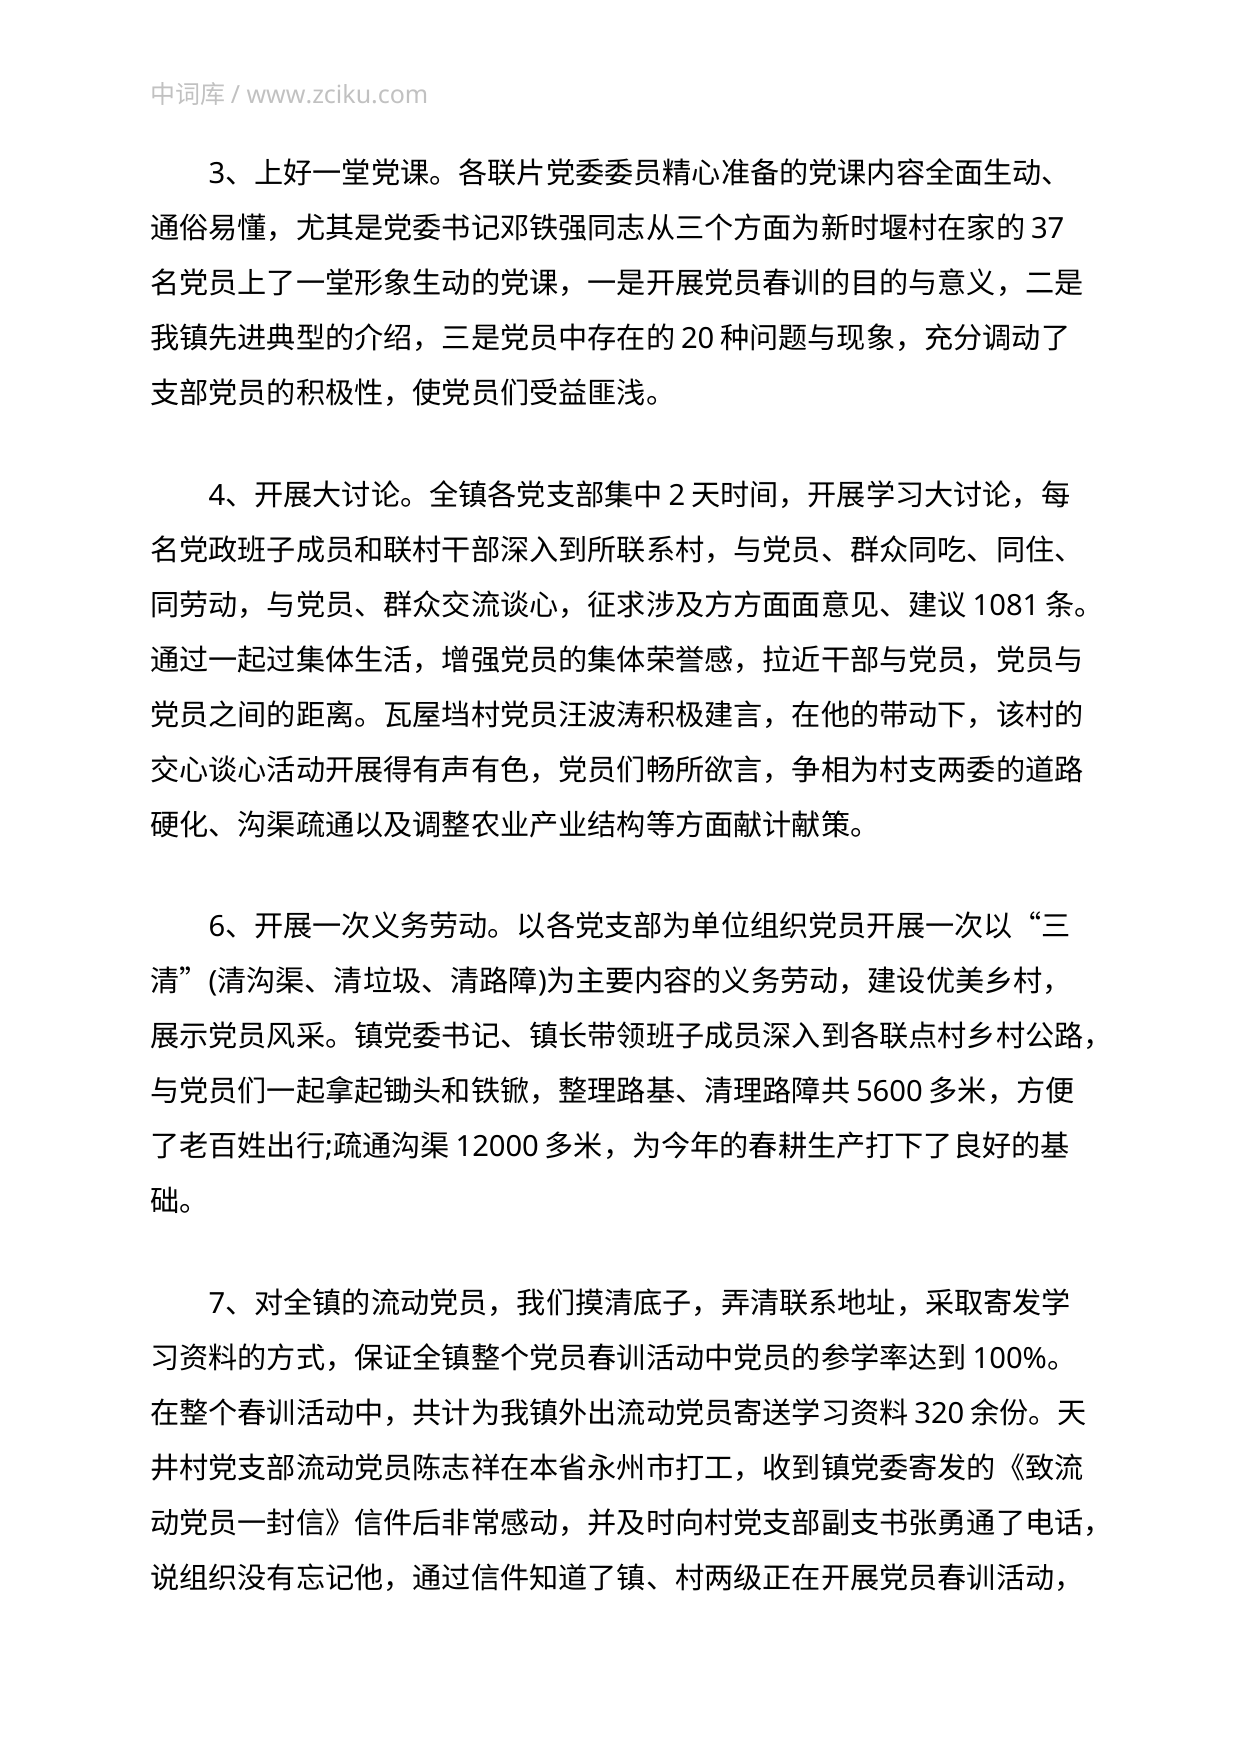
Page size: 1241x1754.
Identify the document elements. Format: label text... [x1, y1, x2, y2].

text 6、开展一次义务劳动。以各党支部为单位组织党员开展一次以“三清”(清沟渠、清垃圾、清路障)为主要内容的义务劳动，建设优美乡村，展示党员风采。镇党委书记、镇长带领班子成员深入到各联点村乡村公路，与党员们一起拿起锄头和铁锨，整理路基、清理路障共5600多米，方便了老百姓出行;疏通沟渠12000多米，为今年的春耕生产打下了良好的基础。 [150, 903, 1090, 1220]
text 4、开展大讨论。全镇各党支部集中2天时间，开展学习大讨论，每名党政班子成员和联村干部深入到所联系村，与党员、群众同吃、同住、同劳动，与党员、群众交流谈心，征求涉及方方面面意见、建议1081条。通过一起过集体生活，增强党员的集体荣誉感，拉近干部与党员，党员与党员之间的距离。瓦屋垱村党员汪波涛积极建言，在他的带动下，该村的交心谈心活动开展得有声有色，党员们畅所欲言，争相为村支两委的道路硬化、沟渠疏通以及调整农业产业结构等方面献计献策。 [150, 472, 1090, 843]
text 3、上好一堂党课。各联片党委委员精心准备的党课内容全面生动、通俗易懂，尤其是党委书记邓铁强同志从三个方面为新时堰村在家的37名党员上了一堂形象生动的党课，一是开展党员春训的目的与意义，二是我镇先进典型的介绍，三是党员中存在的20种问题与现象，充分调动了支部党员的积极性，使党员们受益匪浅。 [150, 150, 1090, 412]
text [150, 1280, 1090, 1597]
